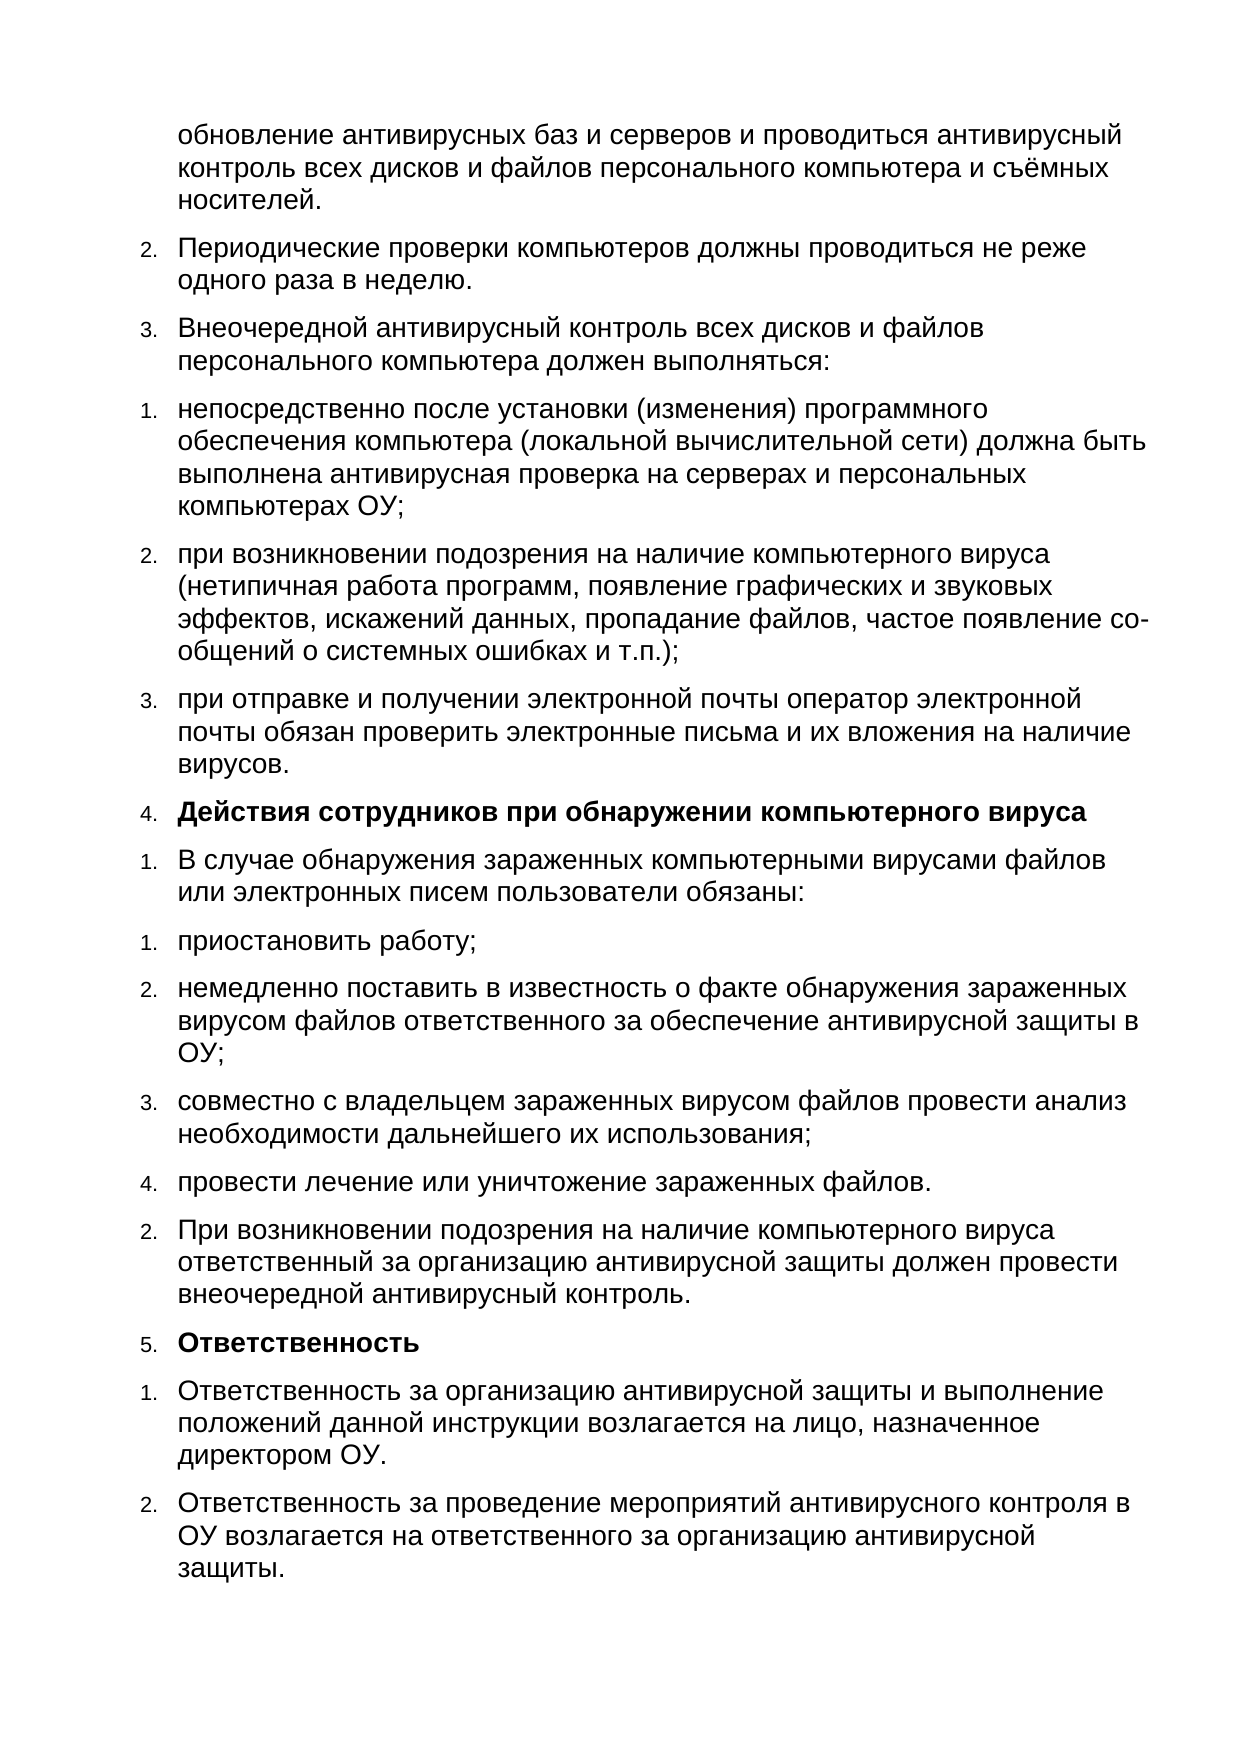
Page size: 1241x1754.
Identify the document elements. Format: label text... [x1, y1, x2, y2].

list провести лечение или уничтожение зараженных файлов. [140, 1165, 1152, 1197]
list В случае обнаружения зараженных компьютерными вирусами файлов или электронных писем пользователи обязаны: [140, 843, 1152, 908]
list при возникновении подозрения на наличие компьютерного вируса (нетипичная работа программ, появление графических и звуковых эффектов, искажений данных, пропадание файлов, частое появление сообщений о системных ошибках и т.п.); [140, 537, 1152, 667]
list Действия сотрудников при обнаружении компьютерного вируса [140, 795, 1152, 827]
list совместно с владельцем зараженных вирусом файлов провести анализ необходимости дальнейшего их использования; [140, 1084, 1152, 1149]
list Ответственность за организацию антивирусной защиты и выполнение положений данной инструкции возлагается на лицо, назначенное директором ОУ. [140, 1373, 1152, 1471]
list приостановить работу; [140, 923, 1152, 956]
list Внеочередной антивирусный контроль всех дисков и файлов персонального компьютера должен выполняться: [140, 311, 1152, 376]
list Периодические проверки компьютеров должны проводиться не реже одного раза в неделю. [140, 231, 1152, 296]
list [140, 118, 1152, 215]
list при отправке и получении электронной почты оператор электронной почты обязан проверить электронные письма и их вложения на наличие вирусов. [140, 682, 1152, 779]
list непосредственно после установки (изменения) программного обеспечения компьютера (локальной вычислительной сети) должна быть выполнена антивирусная проверка на серверах и персональных компьютерах ОУ; [140, 392, 1152, 521]
list Ответственность за проведение мероприятий антивирусного контроля в ОУ возлагается на ответственного за организацию антивирусной защиты. [140, 1486, 1152, 1583]
list немедленно поставить в известность о факте обнаружения зараженных вирусом файлов ответственного за обеспечение антивирусной защиты в ОУ; [140, 971, 1152, 1069]
list Ответственность [140, 1326, 1152, 1358]
list При возникновении подозрения на наличие компьютерного вируса ответственный за организацию антивирусной защиты должен провести внеочередной антивирусный контроль. [140, 1213, 1152, 1310]
